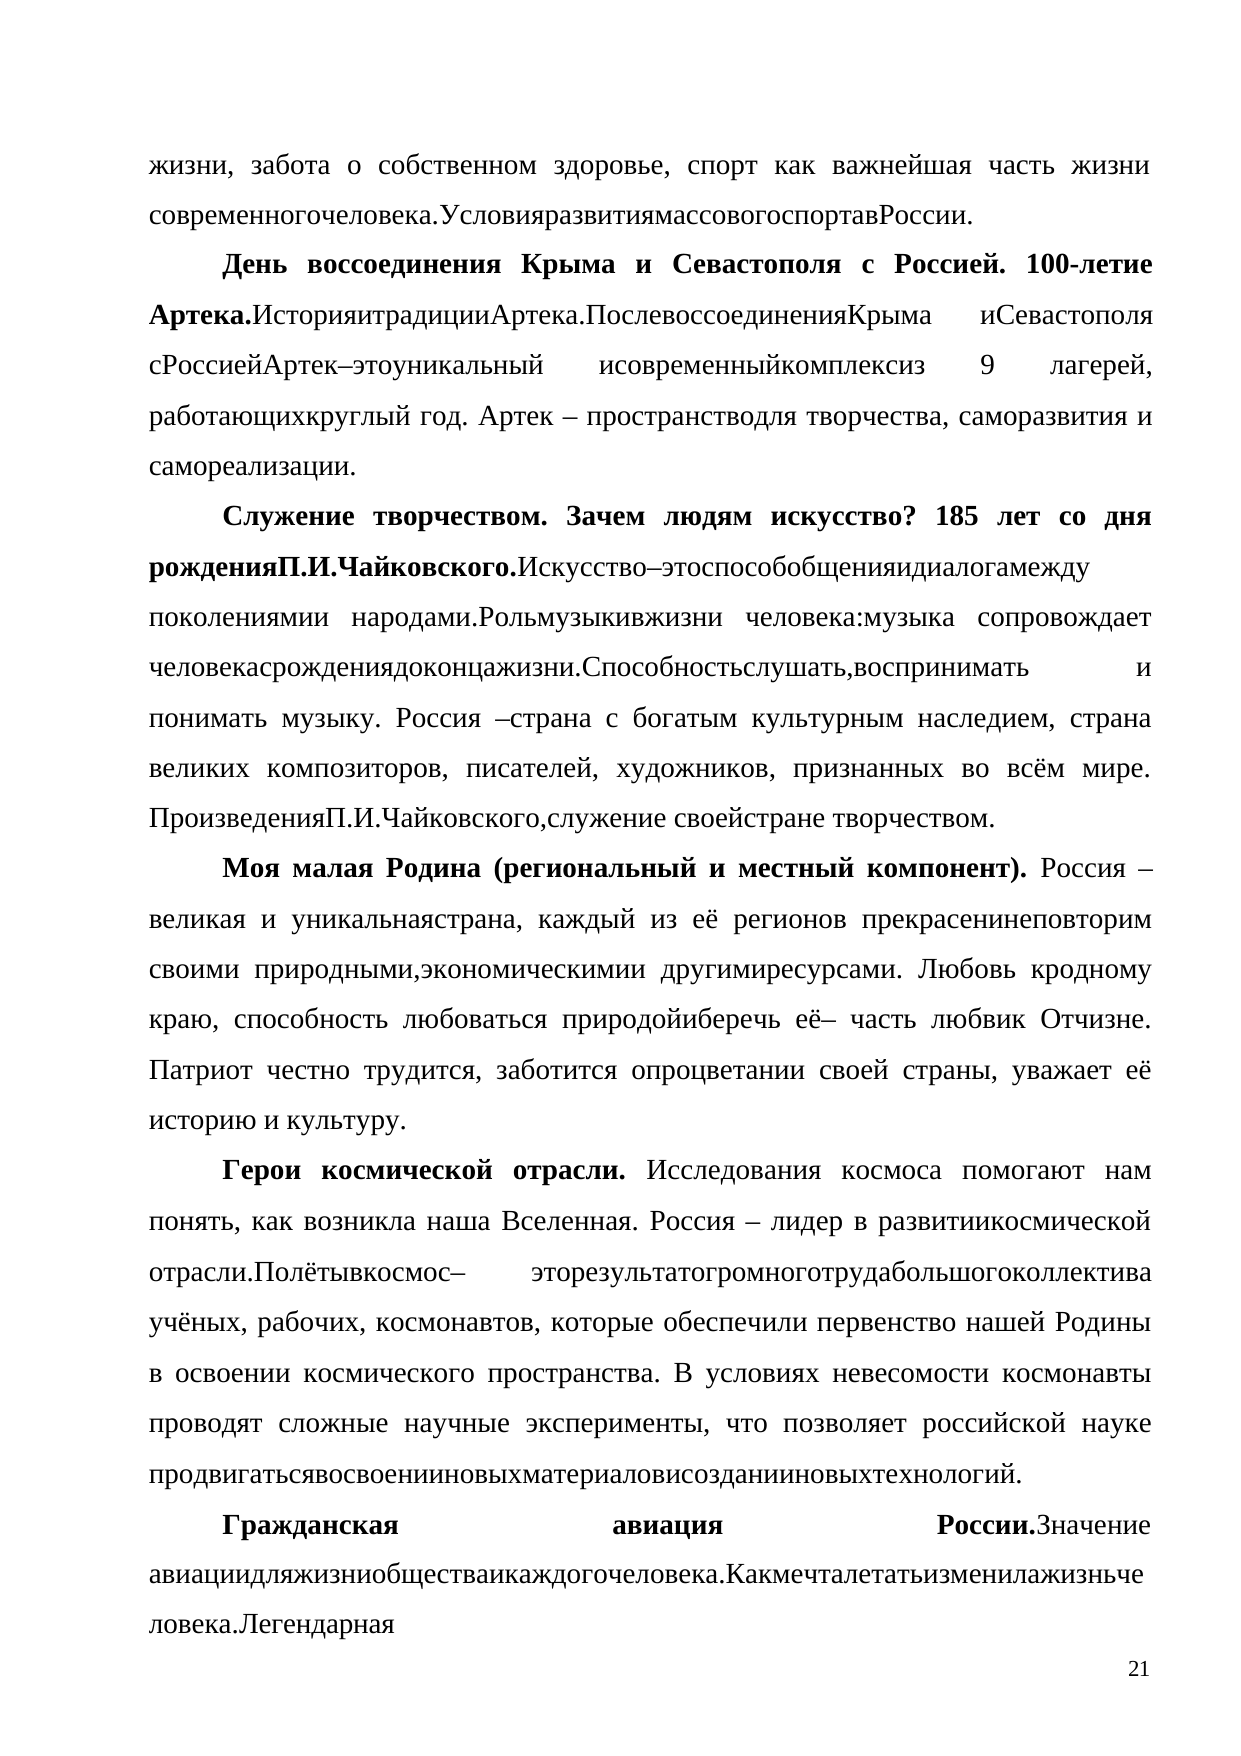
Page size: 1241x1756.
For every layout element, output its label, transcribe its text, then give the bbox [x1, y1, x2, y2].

text Служение творчеством. Зачем людям искусство? 185 лет со дня рожденияП.И.Чайковского.Искусство–этоспособобщенияидиалогамежду поколениямии народами.Рольмузыкивжизни человека:музыка сопровождает человекасрождениядоконцажизни.Способностьслушать,воспринимать и понимать музыку. Россия –страна с богатым культурным наследием, страна великих композиторов, писателей, художников, признанных во всём мире. ПроизведенияП.И.Чайковского,служение своейстране творчеством. [148, 498, 1152, 834]
text Герои космической отрасли. Исследования космоса помогают нам понять, как возникла наша Вселенная. Россия – лидер в развитиикосмической отрасли.Полётывкосмос– эторезультатогромноготрудабольшогоколлектива учёных, рабочих, космонавтов, которые обеспечили первенство нашей Родины в освоении космического пространства. В условиях невесомости космонавты проводят сложные научные эксперименты, что позволяет российской науке продвигатьсявосвоенииновыхматериаловисозданииновыхтехнологий. [148, 1152, 1152, 1490]
text День воссоединения Крыма и Севастополя с Россией. 100-летие Артека.ИсторияитрадицииАртека.ПослевоссоединенияКрыма иСевастополя сРоссиейАртек–этоуникальный исовременныйкомплексиз 9 лагерей, работающихкруглый год. Артек – пространстводля творчества, саморазвития и самореализации. [148, 247, 1153, 481]
text жизни, забота о собственном здоровье, спорт как важнейшая часть жизни современногочеловека.УсловияразвитиямассовогоспортавРоссии. [148, 147, 1151, 231]
text Моя малая Родина (региональный и местный компонент). Россия – великая и уникальнаястрана, каждый из её регионов прекрасенинеповторим своими природными,экономическимии другимиресурсами. Любовь кродному краю, способность любоваться природойиберечь её– часть любвик Отчизне. Патриот честно трудится, заботится опроцветании своей страны, уважает её историю и культуру. [148, 851, 1153, 1136]
text Гражданская авиация России.Значение авиациидляжизниобществаикаждогочеловека.Какмечталетатьизменилажизньчеловека.Легендарная [148, 1507, 1151, 1639]
